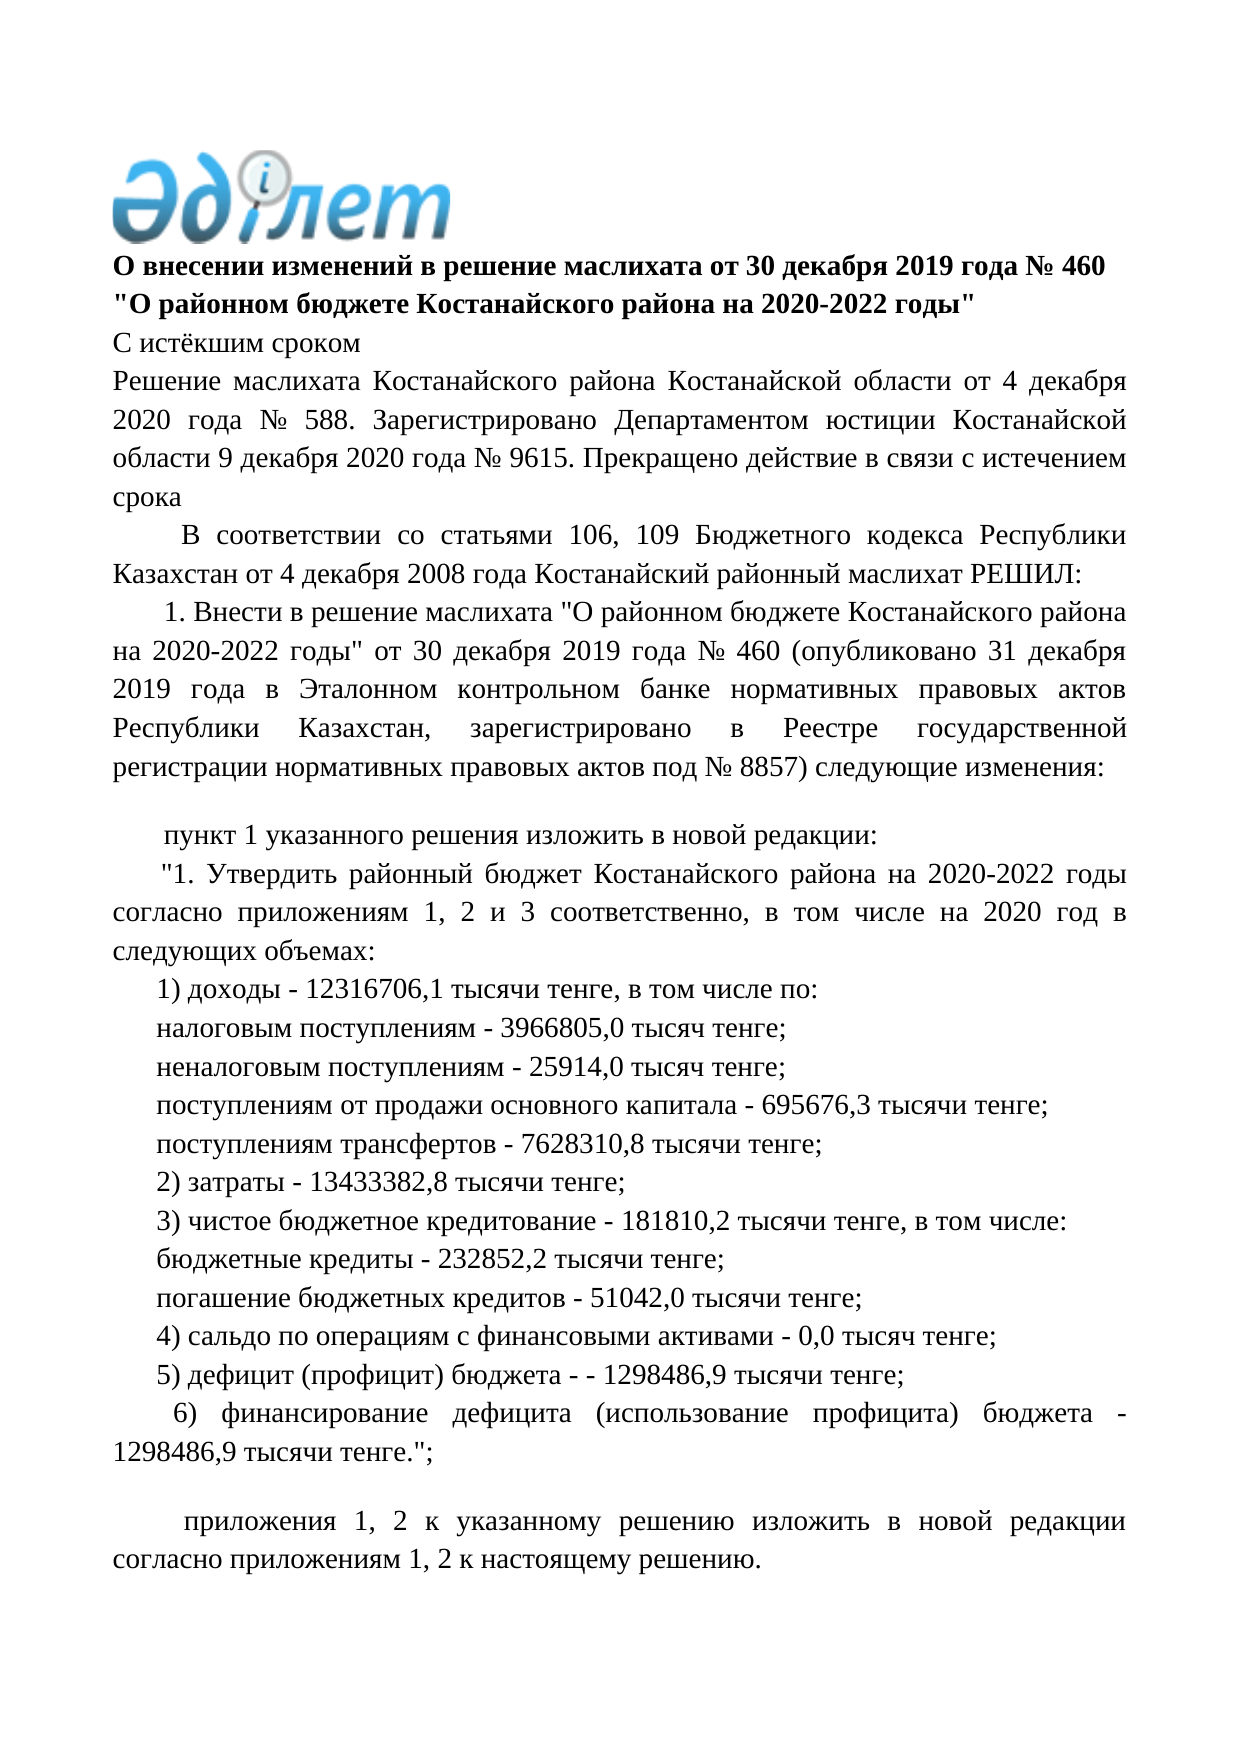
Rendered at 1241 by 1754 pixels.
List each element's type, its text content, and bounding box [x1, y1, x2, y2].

text "1. Утвердить районный бюджет Костанайского района на 2020-2022 годы согласно приложениям 1, 2 и 3 соответственно, в том числе на 2020 год в следующих объемах: [112, 856, 1128, 967]
text поступлениям от продажи основного капитала - 695676,3 тысячи тенге; [112, 1087, 1128, 1121]
text 2) затраты - 13433382,8 тысячи тенге; [112, 1164, 1128, 1198]
text 4) сальдо по операциям с финансовыми активами - 0,0 тысяч тенге; [112, 1318, 1128, 1352]
text неналоговым поступлениям - 25914,0 тысяч тенге; [112, 1049, 1128, 1082]
text погашение бюджетных кредитов - 51042,0 тысячи тенге; [112, 1280, 1128, 1313]
text 1) доходы - 12316706,1 тысячи тенге, в том числе по: [112, 972, 1128, 1005]
text С истёкшим сроком [112, 325, 1128, 358]
text В соответствии со статьями 106, 109 Бюджетного кодекса Республики Казахстан от 4 декабря 2008 года Костанайский районный маслихат РЕШИЛ: [112, 517, 1128, 589]
text 1. Внести в решение маслихата "О районном бюджете Костанайского района на 2020-2022 годы" от 30 декабря 2019 года № 460 (опубликовано 31 декабря 2019 года в Эталонном контрольном банке нормативных правовых актов Республики Казахстан, зарегистрировано в Реестре государственной регистрации нормативных правовых актов под № 8857) следующие изменения: [112, 594, 1128, 782]
text Решение маслихата Костанайского района Костанайской области от 4 декабря 2020 года № 588. Зарегистрировано Департаментом юстиции Костанайской области 9 декабря 2020 года № 9615. Прекращено действие в связи с истечением срока [112, 363, 1128, 512]
picture [112, 150, 451, 244]
text поступлениям трансфертов - 7628310,8 тысячи тенге; [112, 1126, 1128, 1159]
text приложения 1, 2 к указанному решению изложить в новой редакции согласно приложениям 1, 2 к настоящему решению. [112, 1503, 1128, 1575]
text бюджетные кредиты - 232852,2 тысячи тенге; [112, 1241, 1128, 1275]
text пункт 1 указанного решения изложить в новой редакции: [112, 817, 1128, 851]
text 6) финансирование дефицита (использование профицита) бюджета - 1298486,9 тысячи тенге."; [112, 1396, 1128, 1468]
text налоговым поступлениям - 3966805,0 тысяч тенге; [112, 1010, 1128, 1044]
text 3) чистое бюджетное кредитование - 181810,2 тысячи тенге, в том числе: [112, 1203, 1128, 1236]
text 5) дефицит (профицит) бюджета - - 1298486,9 тысячи тенге; [112, 1357, 1128, 1391]
text О внесении изменений в решение маслихата от 30 декабря 2019 года № 460 "О районном бюджете Костанайского района на 2020-2022 годы" [112, 248, 1128, 320]
